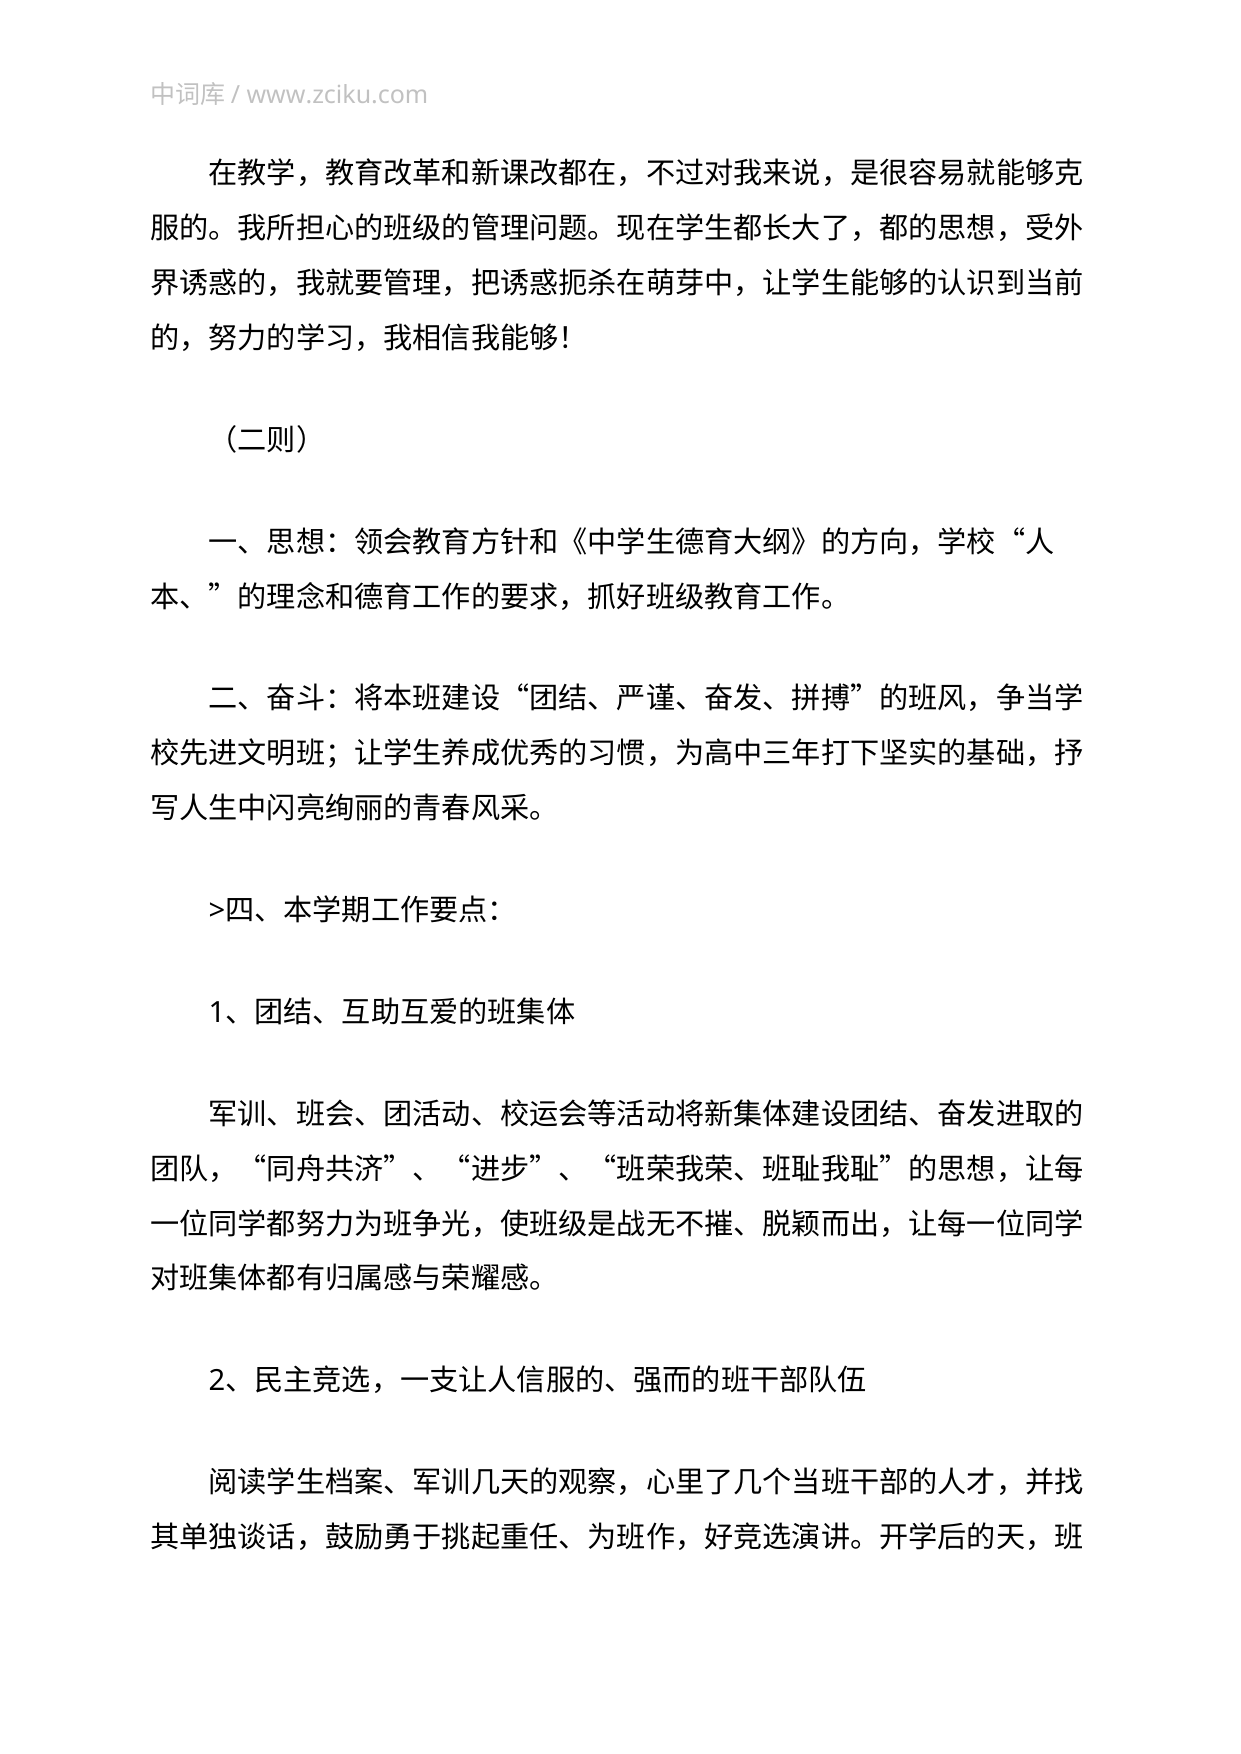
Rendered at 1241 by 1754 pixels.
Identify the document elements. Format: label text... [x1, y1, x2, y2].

text 在教学，教育改革和新课改都在，不过对我来说，是很容易就能够克服的。我所担心的班级的管理问题。现在学生都长大了，都的思想，受外界诱惑的，我就要管理，把诱惑扼杀在萌芽中，让学生能够的认识到当前的，努力的学习，我相信我能够！ [150, 150, 1090, 357]
text 二、奋斗：将本班建设“团结、严谨、奋发、拼搏”的班风，争当学校先进文明班；让学生养成优秀的习惯，为高中三年打下坚实的基础，抒写人生中闪亮绚丽的青春风采。 [150, 675, 1090, 827]
text 2、民主竞选，一支让人信服的、强而的班干部队伍 [150, 1357, 1090, 1399]
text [150, 1459, 1090, 1556]
text 军训、班会、团活动、校运会等活动将新集体建设团结、奋发进取的团队，“同舟共济”、“进步”、“班荣我荣、班耻我耻”的思想，让每一位同学都努力为班争光，使班级是战无不摧、脱颖而出，让每一位同学对班集体都有归属感与荣耀感。 [150, 1090, 1090, 1297]
text （二则） [150, 416, 1090, 459]
text 1、团结、互助互爱的班集体 [150, 988, 1090, 1031]
text 一、思想：领会教育方针和《中学生德育大纲》的方向，学校“人本、”的理念和德育工作的要求，抓好班级教育工作。 [150, 518, 1090, 615]
text >四、本学期工作要点： [150, 886, 1090, 929]
